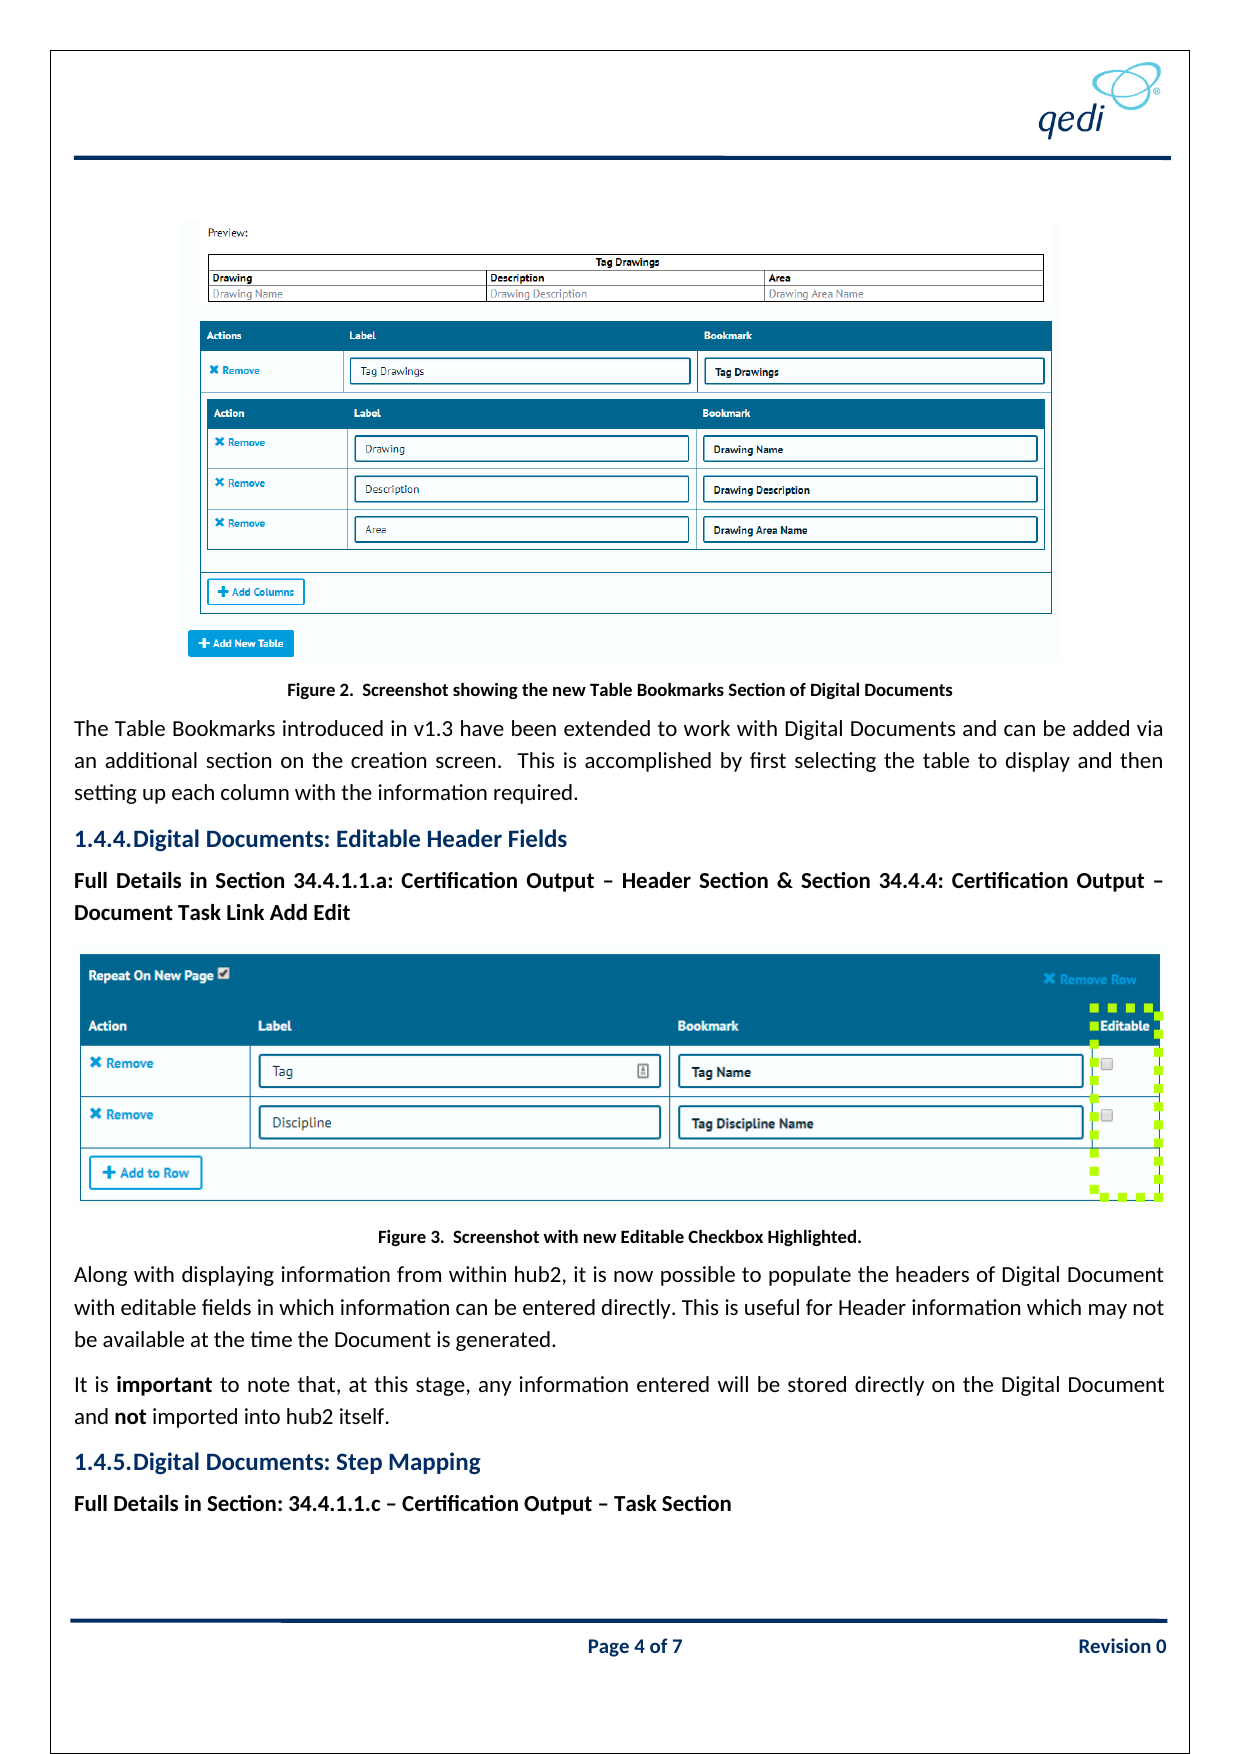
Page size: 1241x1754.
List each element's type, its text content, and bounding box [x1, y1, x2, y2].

subtitle Digital Documents: Editable Header Fields [74, 823, 1167, 853]
text Full Details in Section: 34.4.1.1.c – Certification Output – Task Section [74, 1489, 1167, 1518]
picture [73, 942, 1167, 1209]
text Screenshot with new Editable Checkbox Highlighted. [74, 1225, 1167, 1248]
subtitle Digital Documents: Step Mapping [74, 1447, 1167, 1477]
text Along with displaying information from within hub2, it is now possible to populate the headers of Digital Document with editable fields in which information can be entered directly. This is useful for Header information which may not be available at the time the Document is generated. [74, 1261, 1167, 1353]
text Full Details in Section 34.4.1.1.a: Certification Output – Header Section & Section 34.4.4: Certification Output – Document Task Link Add Edit [74, 866, 1167, 926]
picture [1032, 57, 1167, 144]
picture [180, 221, 1060, 662]
text Screenshot showing the new Table Bookmarks Section of Digital Documents [74, 678, 1167, 701]
text The Table Bookmarks introduced in v1.3 have been extended to work with Digital Documents and can be added via an additional section on the creation screen. This is accomplished by first selecting the table to display and then setting up each column with the information required. [74, 714, 1167, 806]
text It is important to note that, at this stage, any information entered will be stored directly on the Digital Document and not imported into hub2 itself. [74, 1370, 1167, 1430]
